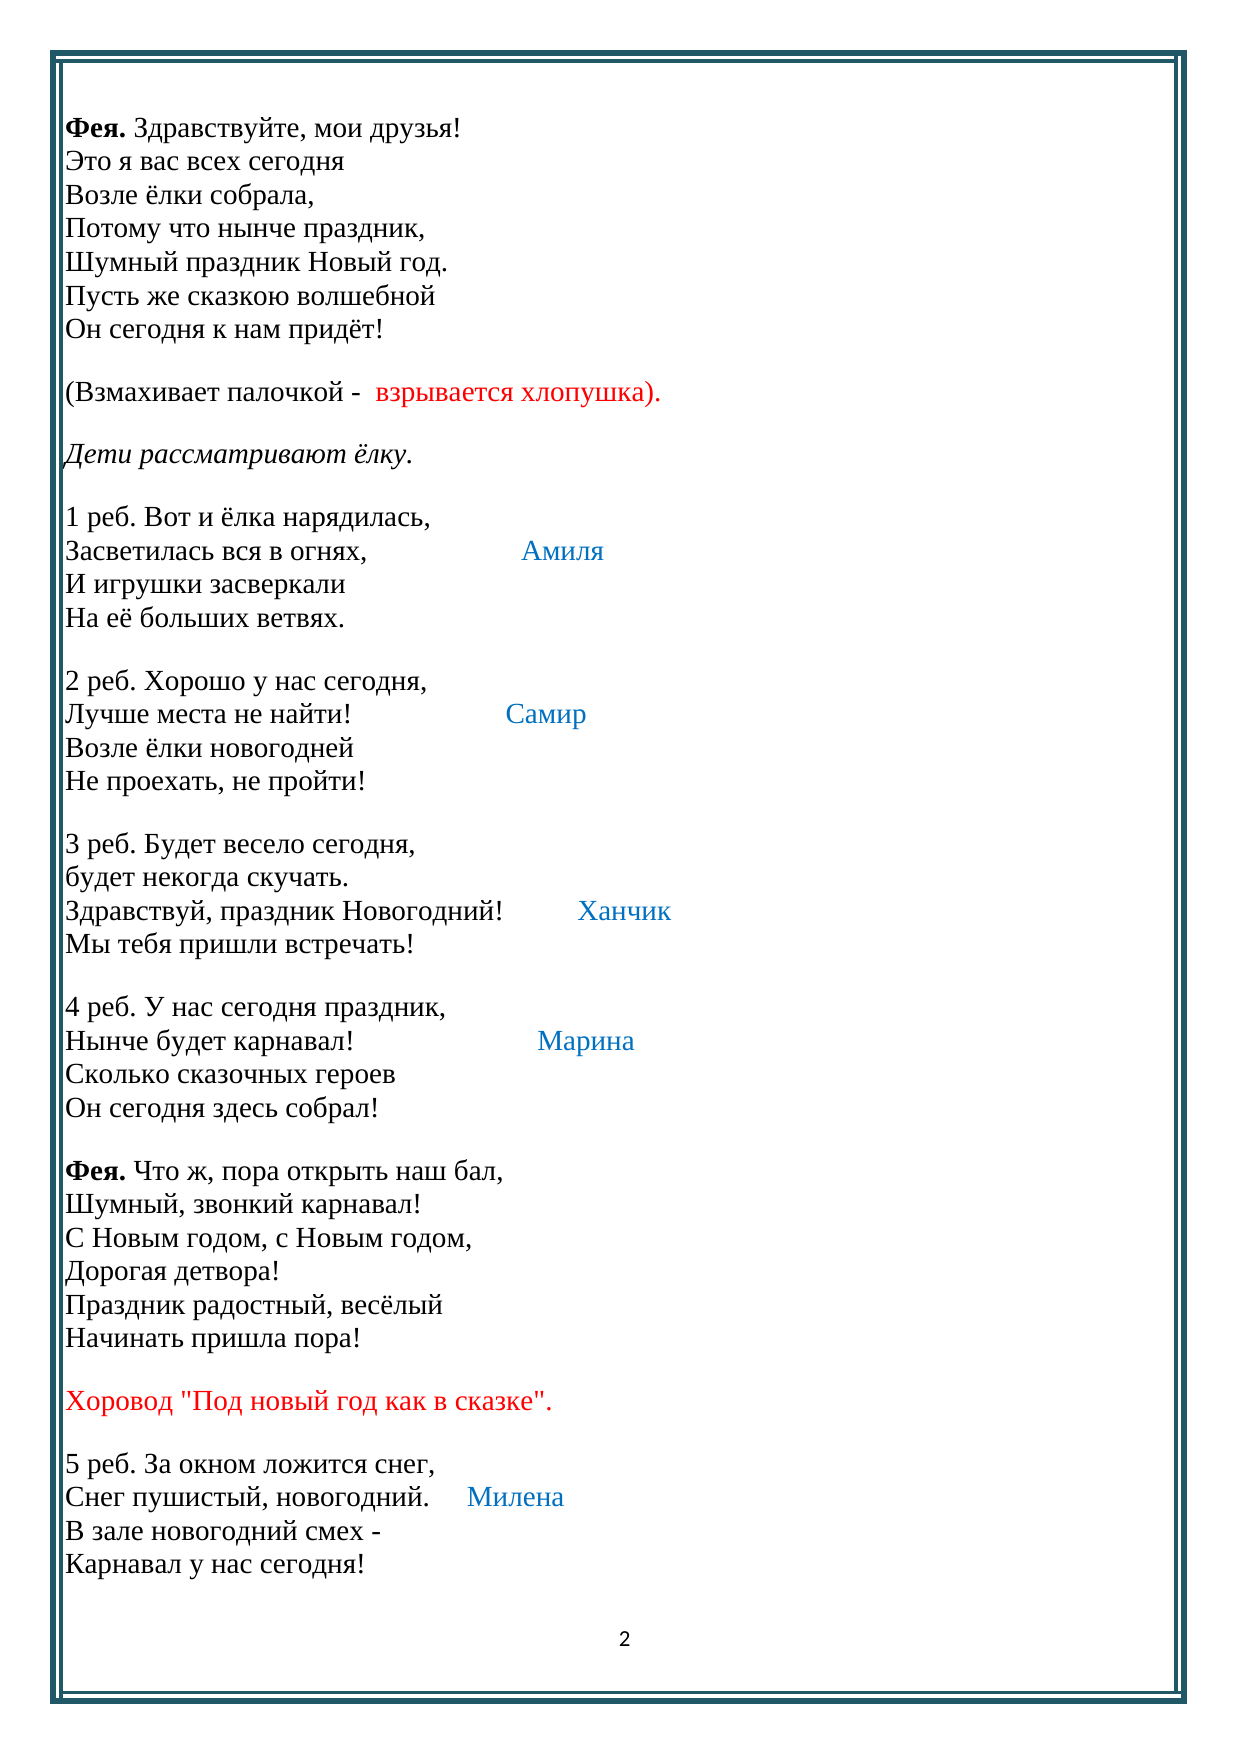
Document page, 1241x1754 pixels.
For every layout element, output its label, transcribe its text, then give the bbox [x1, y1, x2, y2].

text 3 реб. Будет весело сегодня, будет некогда скучать. Здравствуй, праздник Новогодний! Ханчик Мы тебя пришли встречать! [65, 826, 1174, 960]
text Фея. Здравствуйте, мои друзья! Это я вас всех сегодня Возле ёлки собрала, Потому что нынче праздник, Шумный праздник Новый год. Пусть же сказкою волшебной Он сегодня к нам придёт! [65, 110, 1174, 345]
text Фея. Что ж, пора открыть наш бал, Шумный, звонкий карнавал! С Новым годом, с Новым годом, Дорогая детвора! Праздник радостный, весёлый Начинать пришла пора! [65, 1153, 1174, 1354]
text 5 реб. За окном ложится снег, Снег пушистый, новогодний. Милена В зале новогодний смех - Карнавал у нас сегодня! [65, 1446, 1174, 1580]
text 2 реб. Хорошо у нас сегодня, Лучше места не найти! Самир Возле ёлки новогодней Не проехать, не пройти! [65, 663, 1174, 797]
text (Взмахивает палочкой - взрывается хлопушка). [65, 374, 1174, 407]
text 4 реб. У нас сегодня праздник, Нынче будет карнавал! Марина Сколько сказочных героев Он сегодня здесь собрал! [65, 989, 1174, 1123]
text Хоровод "Под новый год как в сказке". [65, 1383, 1174, 1417]
text 1 реб. Вот и ёлка нарядилась, Засветилась вся в огнях, Амиля И игрушки засверкали На её больших ветвях. [65, 499, 1174, 633]
text Дети рассматривают ёлку. [65, 437, 1174, 470]
